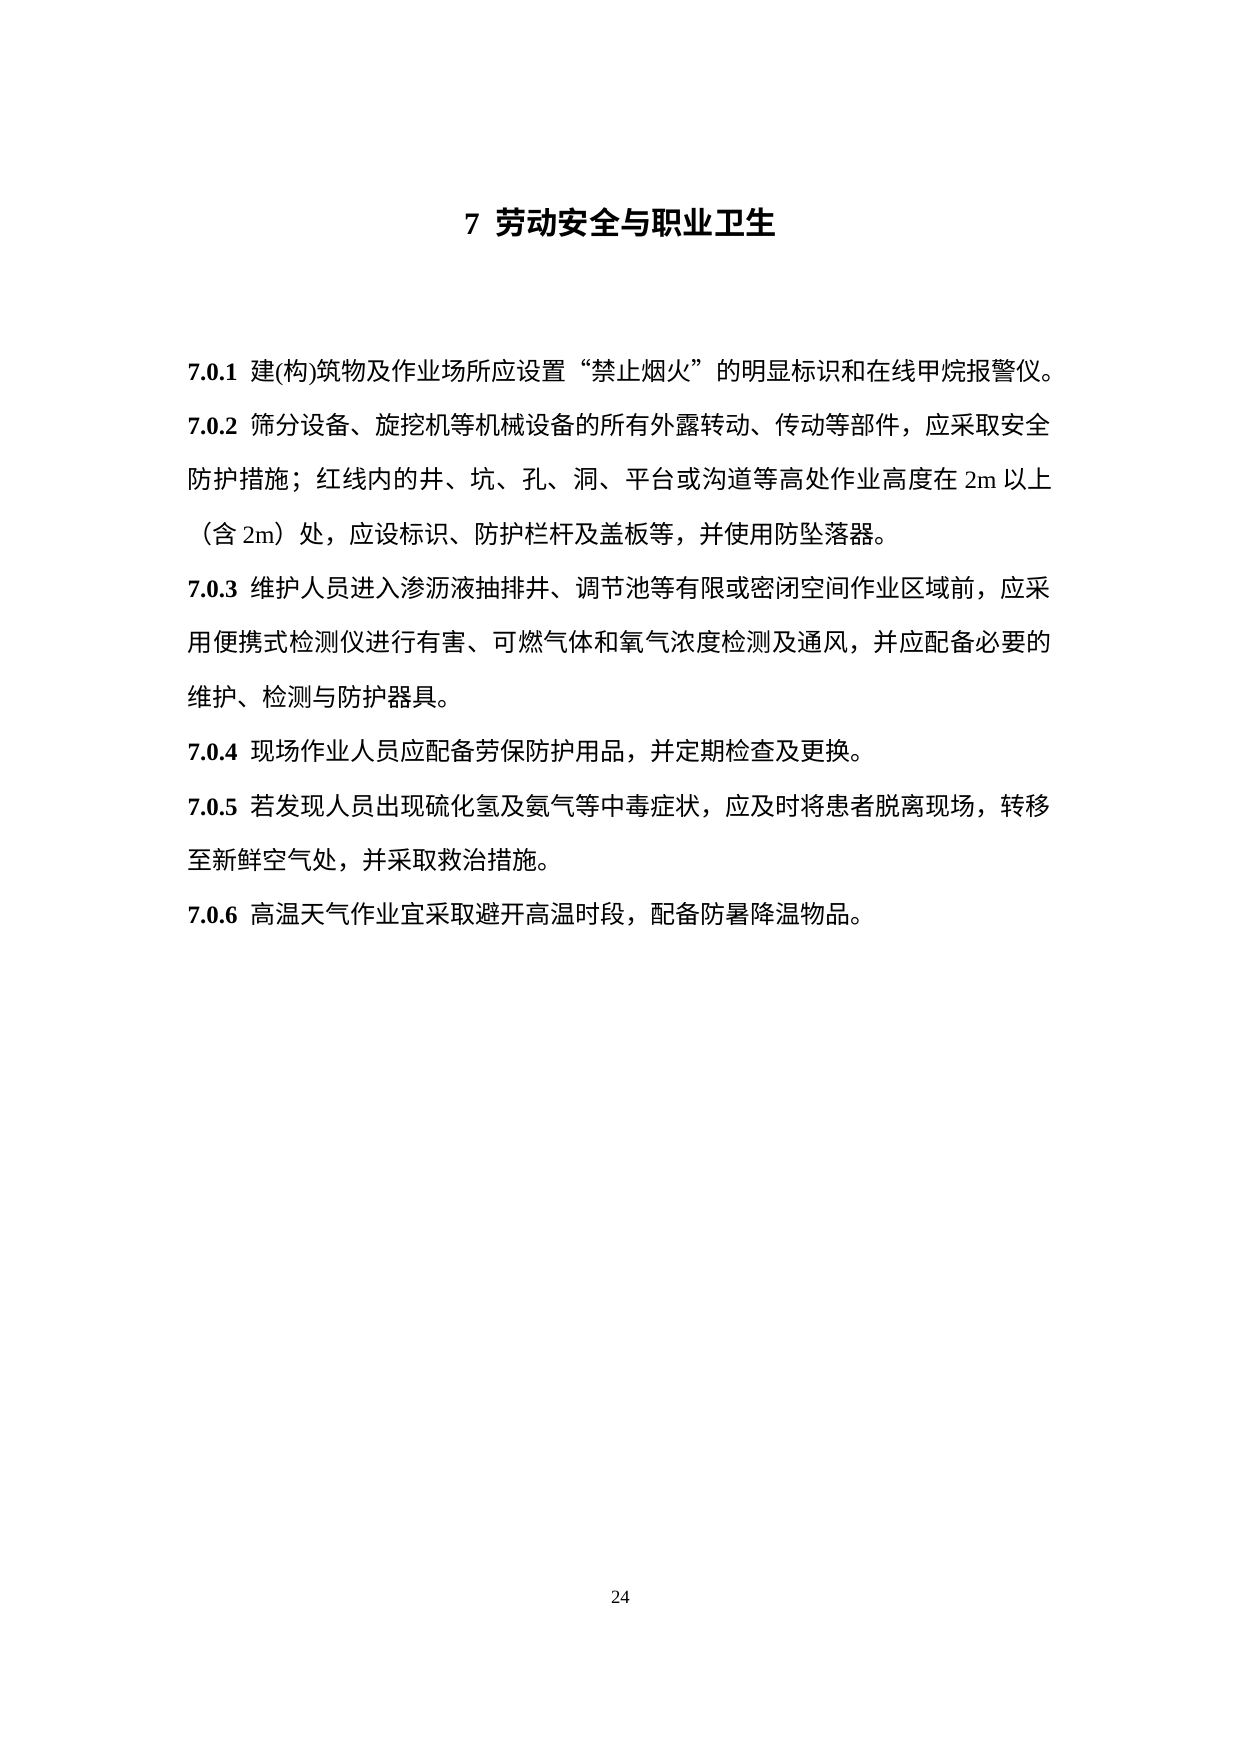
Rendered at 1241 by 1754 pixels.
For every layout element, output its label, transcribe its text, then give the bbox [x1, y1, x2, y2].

text 7.0.1 建(构)筑物及作业场所应设置“禁止烟火”的明显标识和在线甲烷报警仪。 [187, 351, 1053, 387]
text 7.0.4 现场作业人员应配备劳保防护用品，并定期检查及更换。 [187, 732, 1053, 768]
text 7 劳动安全与职业卫生 [187, 188, 1053, 253]
text 7.0.5 若发现人员出现硫化氢及氨气等中毒症状，应及时将患者脱离现场，转移至新鲜空气处，并采取救治措施。 [187, 786, 1053, 877]
text 7.0.3 维护人员进入渗沥液抽排井、调节池等有限或密闭空间作业区域前，应采用便携式检测仪进行有害、可燃气体和氧气浓度检测及通风，并应配备必要的维护、检测与防护器具。 [187, 568, 1053, 713]
text 7.0.6 高温天气作业宜采取避开高温时段，配备防暑降温物品。 [187, 895, 1053, 931]
text 7.0.2 筛分设备、旋挖机等机械设备的所有外露转动、传动等部件，应采取安全防护措施；红线内的井、坑、孔、洞、平台或沟道等高处作业高度在2m以上（含2m）处，应设标识、防护栏杆及盖板等，并使用防坠落器。 [187, 405, 1053, 550]
